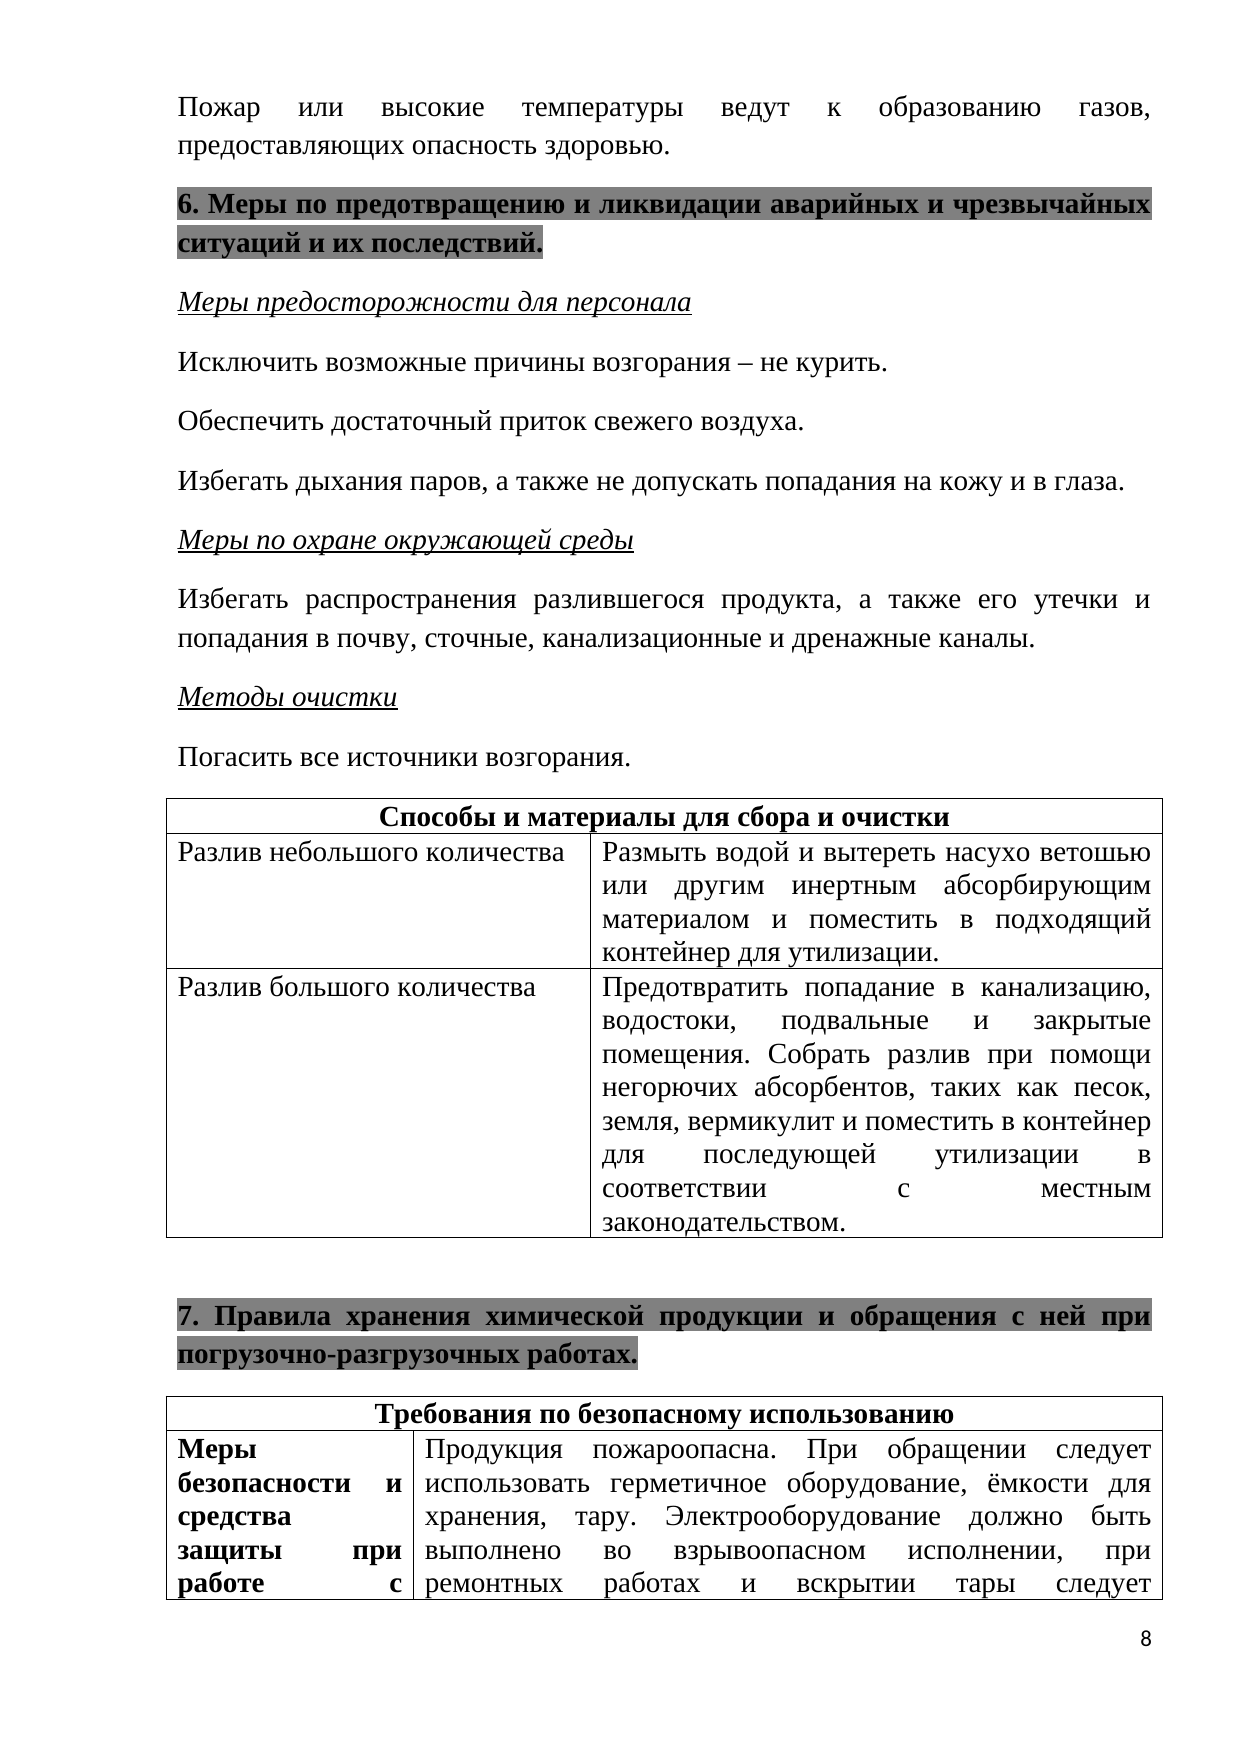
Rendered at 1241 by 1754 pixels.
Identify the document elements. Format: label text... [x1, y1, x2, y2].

text Методы очистки [177, 679, 1152, 713]
table_cell Разлив большого количества [167, 969, 590, 1237]
table_cell Предотвратить попадание в канализацию, водостоки, подвальные и закрытые помещения. Собрать разлив при помощи негорючих абсорбентов, таких как песок, земля, вермикулит и поместить в контейнер для последующей утилизации в соответствии с местным законодательством. [591, 969, 1162, 1237]
text Погасить все источники возгорания. [177, 739, 1152, 772]
text Меры предосторожности для персонала [177, 284, 1152, 318]
table_header Требования по безопасному использованию [167, 1397, 1162, 1430]
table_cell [167, 1431, 413, 1599]
text Исключить возможные причины возгорания – не курить. [177, 344, 1152, 377]
text Избегать дыхания паров, а также не допускать попадания на кожу и в глаза. [177, 463, 1152, 496]
text 7. Правила хранения химической продукции и обращения с ней при погрузочно-разгрузочных работах. [177, 1331, 1152, 1370]
table_cell Разлив небольшого количества [167, 834, 590, 968]
table_cell Размыть водой и вытереть насухо ветошью или другим инертным абсорбирующим материалом и поместить в подходящий контейнер для утилизации. [591, 834, 1162, 968]
text Обеспечить достаточный приток свежего воздуха. [177, 403, 1152, 437]
table_header Способы и материалы для сбора и очистки [167, 799, 1162, 833]
text Пожар или высокие температуры ведут к образованию газов, предоставляющих опасность здоровью. [177, 89, 1152, 161]
text 6. Меры по предотвращению и ликвидации аварийных и чрезвычайных ситуаций и их последствий. [177, 220, 1152, 259]
text Избегать распространения разлившегося продукта, а также его утечки и попадания в почву, сточные, канализационные и дренажные каналы. [177, 581, 1152, 653]
text Меры по охране окружающей среды [177, 522, 1152, 556]
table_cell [414, 1431, 1162, 1599]
